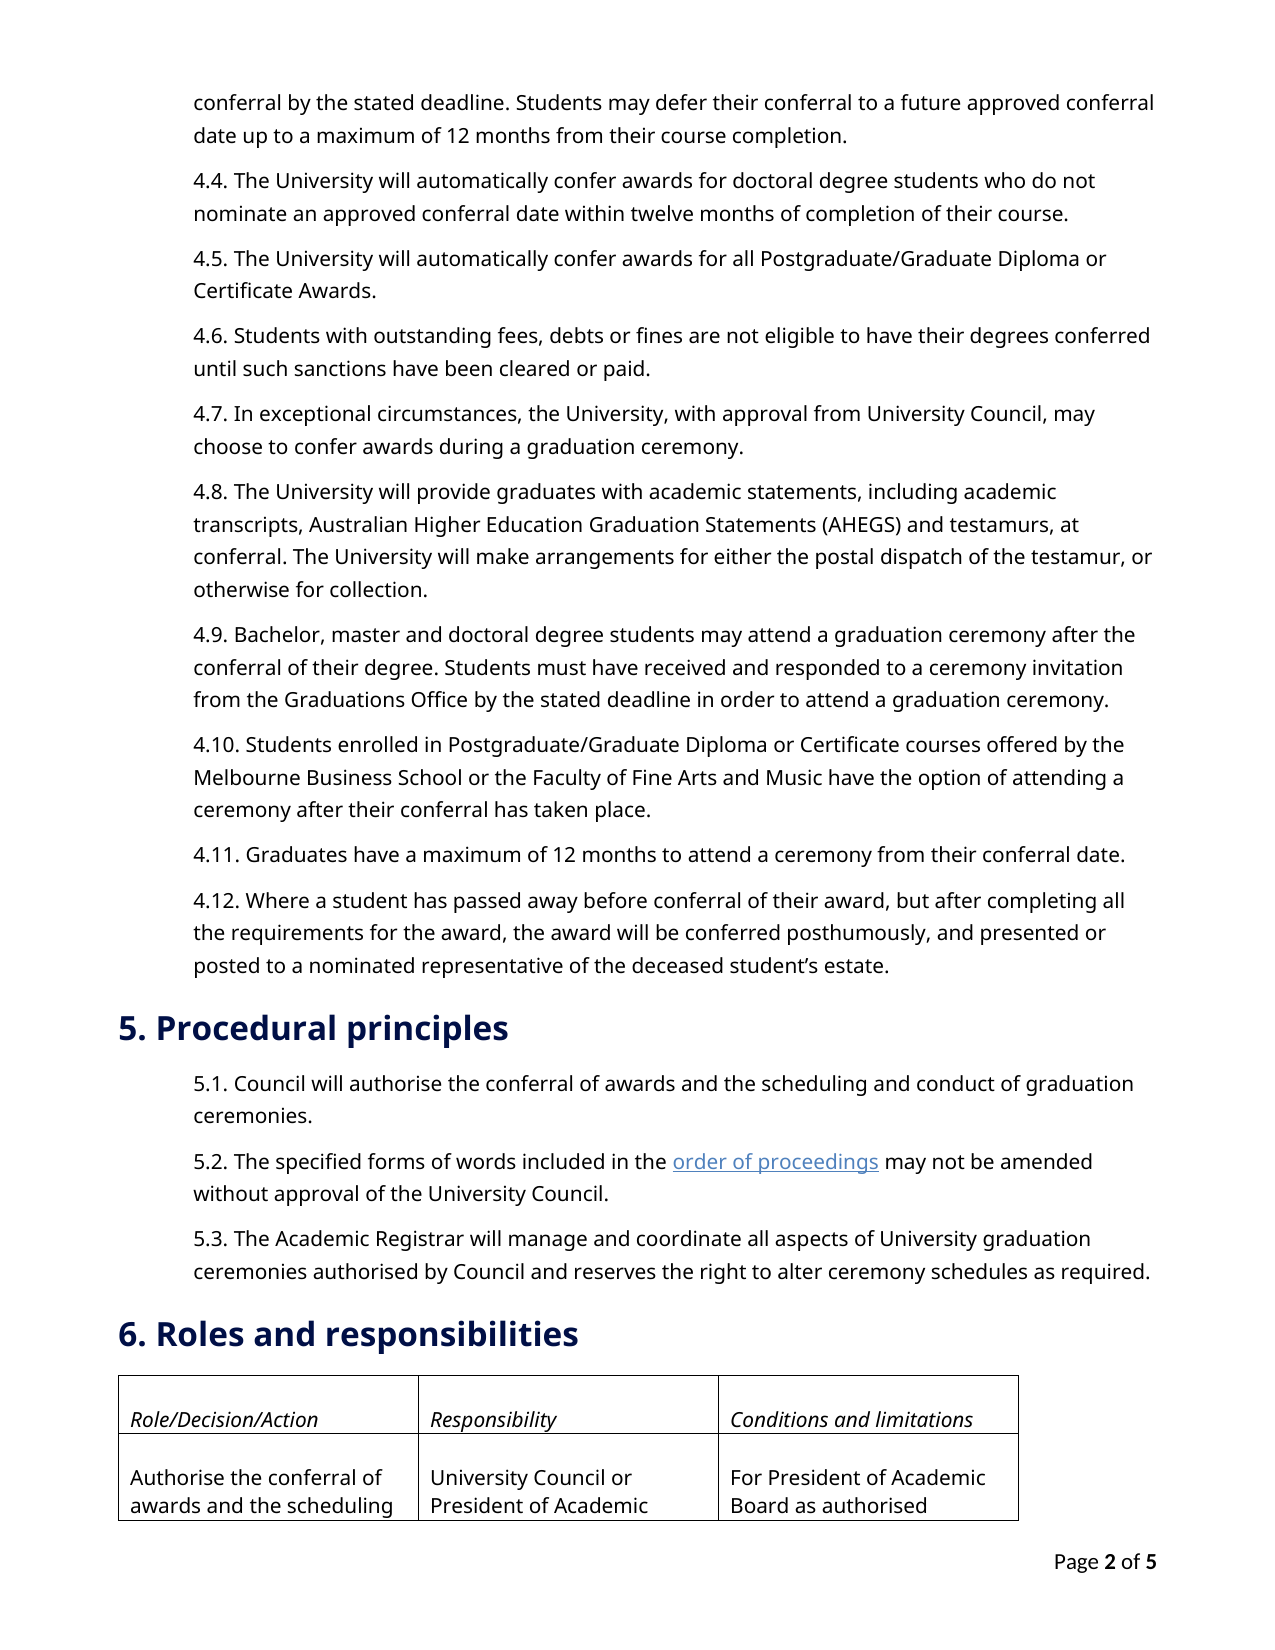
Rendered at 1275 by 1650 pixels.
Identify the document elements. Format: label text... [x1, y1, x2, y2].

text The specified forms of words included in the order of proceedings may not be amended without approval of the University Council. [193, 1147, 1157, 1208]
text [193, 88, 1157, 149]
table_header Role/Decision/Action [119, 1376, 418, 1433]
text The Academic Registrar will manage and coordinate all aspects of University graduation ceremonies authorised by Council and reserves the right to alter ceremony schedules as required. [193, 1224, 1157, 1286]
text Students with outstanding fees, debts or fines are not eligible to have their degrees conferred until such sanctions have been cleared or paid. [193, 322, 1157, 383]
text Council will authorise the conferral of awards and the scheduling and conduct of graduation ceremonies. [193, 1069, 1157, 1130]
text Students enrolled in Postgraduate/Graduate Diploma or Certificate courses offered by the Melbourne Business School or the Faculty of Fine Arts and Music have the option of attending a ceremony after their conferral has taken place. [193, 730, 1157, 824]
text In exceptional circumstances, the University, with approval from University Council, may choose to confer awards during a graduation ceremony. [193, 399, 1157, 460]
text Where a student has passed away before conferral of their award, but after completing all the requirements for the award, the award will be conferred posthumously, and presented or posted to a nominated representative of the deceased student’s estate. [193, 886, 1157, 979]
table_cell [419, 1434, 718, 1519]
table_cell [119, 1434, 418, 1519]
text The University will automatically confer awards for all Postgraduate/Graduate Diploma or Certificate Awards. [193, 244, 1157, 305]
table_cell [719, 1434, 1018, 1519]
text Bachelor, master and doctoral degree students may attend a graduation ceremony after the conferral of their degree. Students must have received and responded to a ceremony invitation from the Graduations Office by the stated deadline in order to attend a graduation ceremony. [193, 620, 1157, 714]
table_header Responsibility [419, 1376, 718, 1433]
subtitle Procedural principles [118, 1004, 1157, 1050]
table_header Conditions and limitations [719, 1376, 1018, 1433]
text The University will provide graduates with academic statements, including academic transcripts, Australian Higher Education Graduation Statements (AHEGS) and testamurs, at conferral. The University will make arrangements for either the postal dispatch of the testamur, or otherwise for collection. [193, 477, 1157, 603]
subtitle Roles and responsibilities [118, 1311, 1157, 1356]
text The University will automatically confer awards for doctoral degree students who do not nominate an approved conferral date within twelve months of completion of their course. [193, 166, 1157, 227]
text Graduates have a maximum of 12 months to attend a ceremony from their conferral date. [193, 841, 1157, 869]
